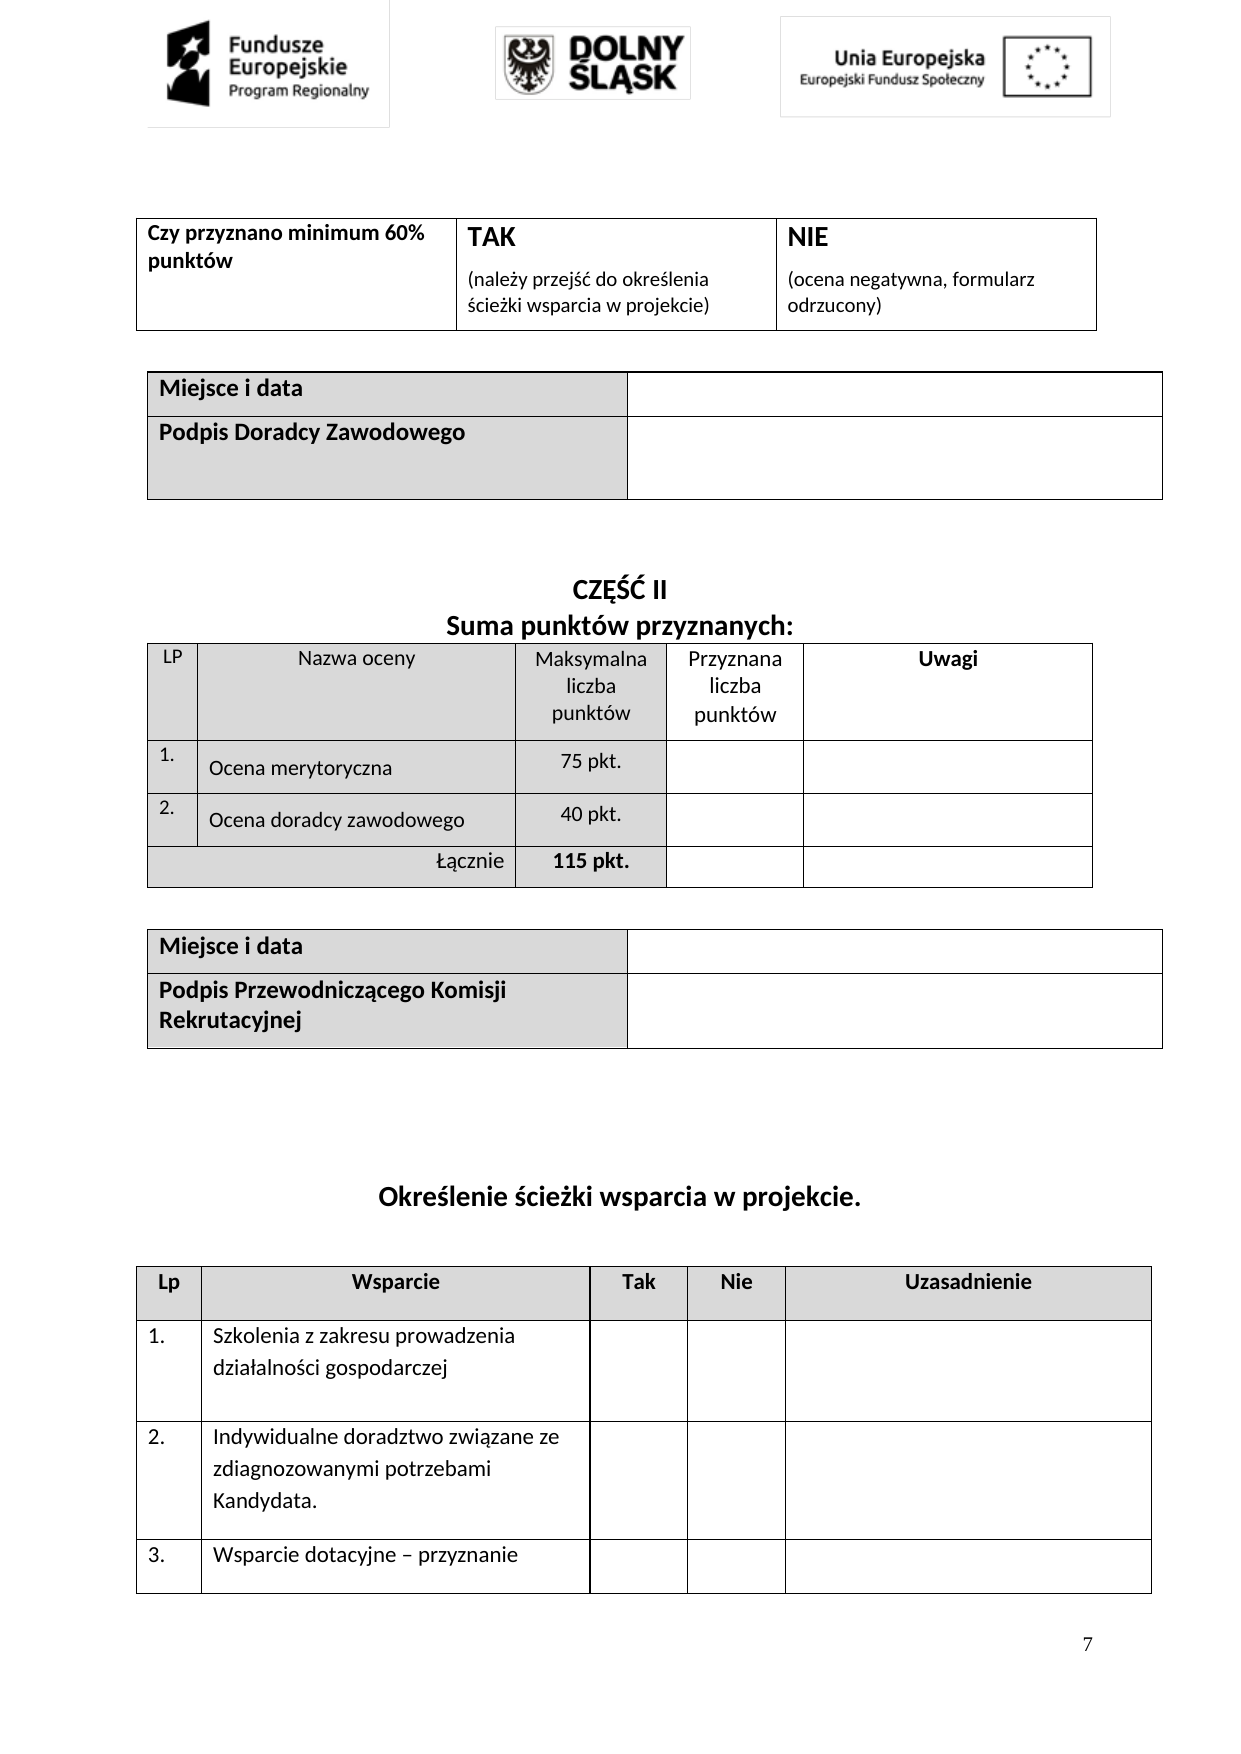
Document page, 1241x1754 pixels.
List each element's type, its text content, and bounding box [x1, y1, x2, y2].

table_cell [591, 1422, 687, 1539]
table_header Czy przyznano minimum 60% punktów [137, 219, 456, 330]
text CZĘŚĆ II [148, 571, 1093, 607]
table_cell [804, 847, 1092, 887]
table_cell [786, 1422, 1151, 1539]
table_cell [786, 1321, 1151, 1421]
table_cell 115 pkt. [516, 847, 666, 887]
table_cell 3. [137, 1540, 201, 1593]
text Określenie ścieżki wsparcia w projekcie. [148, 1178, 1093, 1213]
table_cell 1. [137, 1321, 201, 1421]
table_cell [688, 1422, 785, 1539]
table_cell 40 pkt. [516, 794, 666, 846]
table_header Miejsce i data [148, 930, 627, 973]
table_header [628, 373, 1162, 416]
table_cell [688, 1321, 785, 1421]
table_header Uwagi [804, 644, 1092, 740]
table_cell [667, 741, 803, 793]
table_cell [628, 417, 1162, 499]
table_header Nazwa oceny [198, 644, 515, 740]
table_header Nie [688, 1267, 785, 1320]
text Suma punktów przyznanych: [148, 607, 1093, 643]
table_cell [804, 741, 1092, 793]
table_header Wsparcie [202, 1267, 589, 1320]
table_header Tak [591, 1267, 687, 1320]
table_cell Łącznie [148, 847, 515, 887]
table_header Miejsce i data [148, 373, 627, 416]
table_header Uzasadnienie [786, 1267, 1151, 1320]
table_cell [667, 847, 803, 887]
picture [147, 0, 1112, 129]
table_cell 2. [148, 794, 197, 846]
table_header TAK (należy przejść do określenia ścieżki wsparcia w projekcie) [457, 219, 776, 330]
table_cell Indywidualne doradztwo związane ze zdiagnozowanymi potrzebami Kandydata. [202, 1422, 589, 1539]
table_header Przyznana liczba punktów [667, 644, 803, 740]
table_cell Szkolenia z zakresu prowadzenia działalności gospodarczej [202, 1321, 589, 1421]
table_cell [591, 1321, 687, 1421]
table_cell [667, 794, 803, 846]
table_cell [628, 974, 1162, 1047]
table_cell [804, 794, 1092, 846]
table_cell 1. [148, 741, 197, 793]
table_cell Podpis Doradcy Zawodowego [148, 417, 627, 499]
table_header [628, 930, 1162, 973]
table_cell Ocena merytoryczna [198, 741, 515, 793]
table_header Lp [137, 1267, 201, 1320]
table_header NIE (ocena negatywna, formularz odrzucony) [777, 219, 1096, 330]
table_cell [202, 1540, 589, 1593]
table_cell [688, 1540, 785, 1593]
table_cell Ocena doradcy zawodowego [198, 794, 515, 846]
table_cell [591, 1540, 687, 1593]
table_header Maksymalna liczba punktów [516, 644, 666, 740]
table_header LP [148, 644, 197, 740]
table_cell Podpis Przewodniczącego Komisji Rekrutacyjnej [148, 974, 627, 1047]
table_cell 2. [137, 1422, 201, 1539]
table_cell 75 pkt. [516, 741, 666, 793]
table_cell [786, 1540, 1151, 1593]
